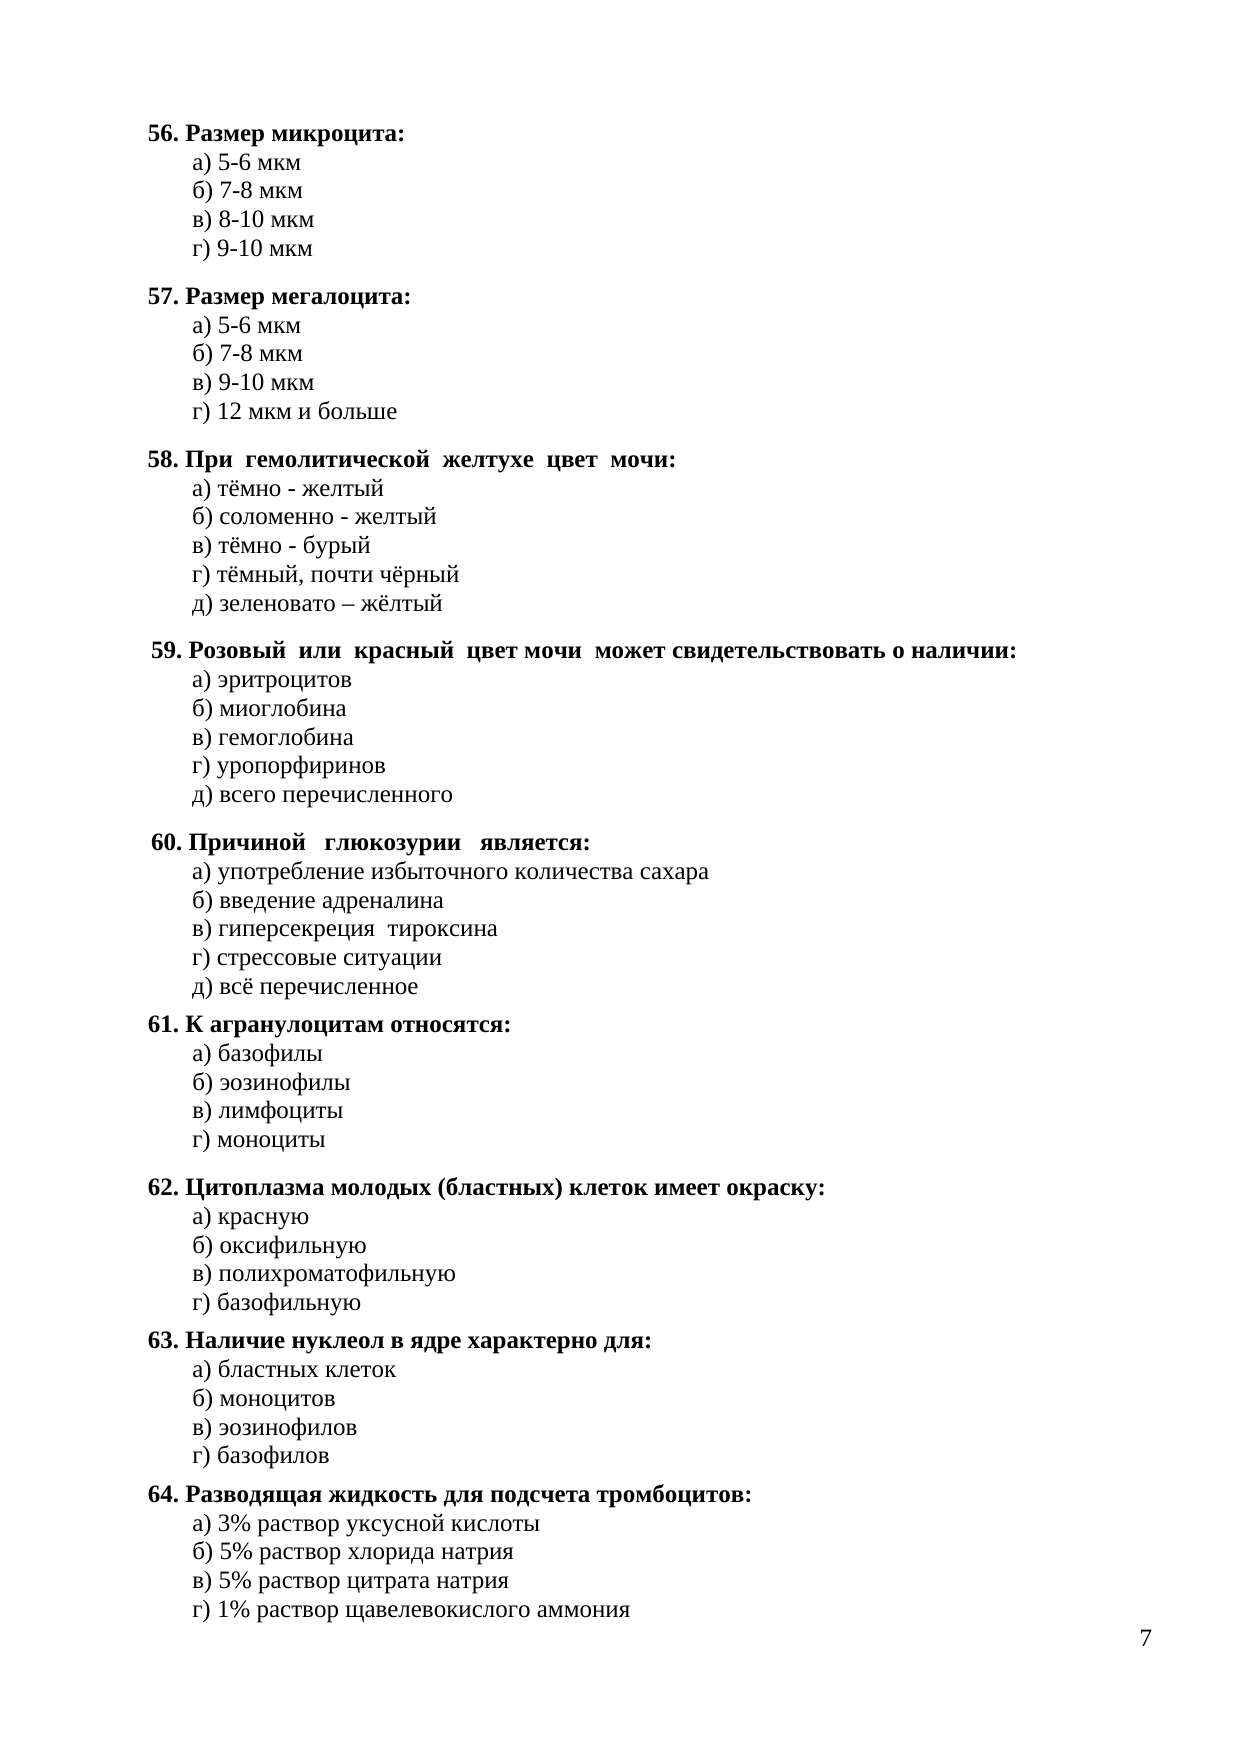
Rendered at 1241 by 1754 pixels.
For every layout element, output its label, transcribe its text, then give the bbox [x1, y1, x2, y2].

text б) 7-8 мкм [192, 338, 1152, 367]
text а) 3% раствор уксусной кислоты [192, 1508, 1152, 1536]
text в) полихроматофильную [192, 1258, 1152, 1287]
table_cell д) всё перечисленное [140, 971, 1163, 1009]
text в) 9-10 мкм [192, 367, 1152, 396]
text г) базофильную [192, 1287, 1152, 1316]
text а) бластных клеток [177, 1354, 1152, 1383]
table_cell 60. Причиной глюкозурии является: [140, 827, 1163, 856]
table_cell в) тёмно - бурый [140, 530, 1163, 559]
text 57. Размер мегалоцита: [148, 281, 1152, 310]
text 62. Цитоплазма молодых (бластных) клеток имеет окраску: [148, 1172, 1152, 1201]
text в) лимфоциты [192, 1096, 1152, 1124]
text г) базофилов [177, 1441, 1152, 1469]
text б) оксифильную [192, 1230, 1152, 1258]
text в) 8-10 мкм [192, 204, 1152, 233]
table_cell в) гиперсекреция тироксина [140, 914, 1163, 942]
table_header 58. При гемолитической желтухе цвет мочи: [140, 444, 1163, 473]
text г) моноциты [192, 1124, 1152, 1153]
table_cell 59. Розовый или красный цвет мочи может свидетельствовать о наличии: [140, 636, 1163, 664]
table_cell б) соломенно - желтый [140, 501, 1163, 530]
text б) 5% раствор хлорида натрия [192, 1536, 1152, 1565]
text а) базофилы [192, 1038, 1152, 1067]
text а) 5-6 мкм [192, 147, 1152, 176]
text в) 5% раствор цитрата натрия [192, 1565, 1152, 1594]
text в) эозинофилов [177, 1412, 1152, 1441]
table_cell в) гемоглобина [140, 722, 1163, 751]
table_cell д) зеленовато – жёлтый [140, 588, 1163, 636]
text 63. Наличие нуклеол в ядре характерно для: [148, 1326, 1152, 1354]
text 64. Разводящая жидкость для подсчета тромбоцитов: [148, 1479, 1152, 1508]
table_cell а) употребление избыточного количества сахара [140, 856, 1163, 885]
table_cell б) миоглобина [140, 693, 1163, 722]
table_cell г) уропорфиринов [140, 751, 1163, 779]
table_cell г) стрессовые ситуации [140, 942, 1163, 971]
table_cell а) тёмно - желтый [140, 473, 1163, 501]
table_cell а) эритроцитов [140, 664, 1163, 693]
table_cell г) тёмный, почти чёрный [140, 559, 1163, 588]
text г) 1% раствор щавелевокислого аммония [192, 1594, 1152, 1623]
text б) 7-8 мкм [192, 176, 1152, 204]
text а) 5-6 мкм [192, 310, 1152, 338]
text б) моноцитов [177, 1383, 1152, 1412]
text а) красную [192, 1201, 1152, 1230]
text 61. К агранулоцитам относятся: [148, 1009, 1152, 1038]
table_cell б) введение адреналина [140, 885, 1163, 913]
table_cell д) всего перечисленного [140, 779, 1163, 827]
text г) 9-10 мкм [192, 233, 1152, 262]
text 56. Размер микроцита: [148, 118, 1152, 147]
text б) эозинофилы [192, 1067, 1152, 1096]
text г) 12 мкм и больше [192, 396, 1152, 425]
